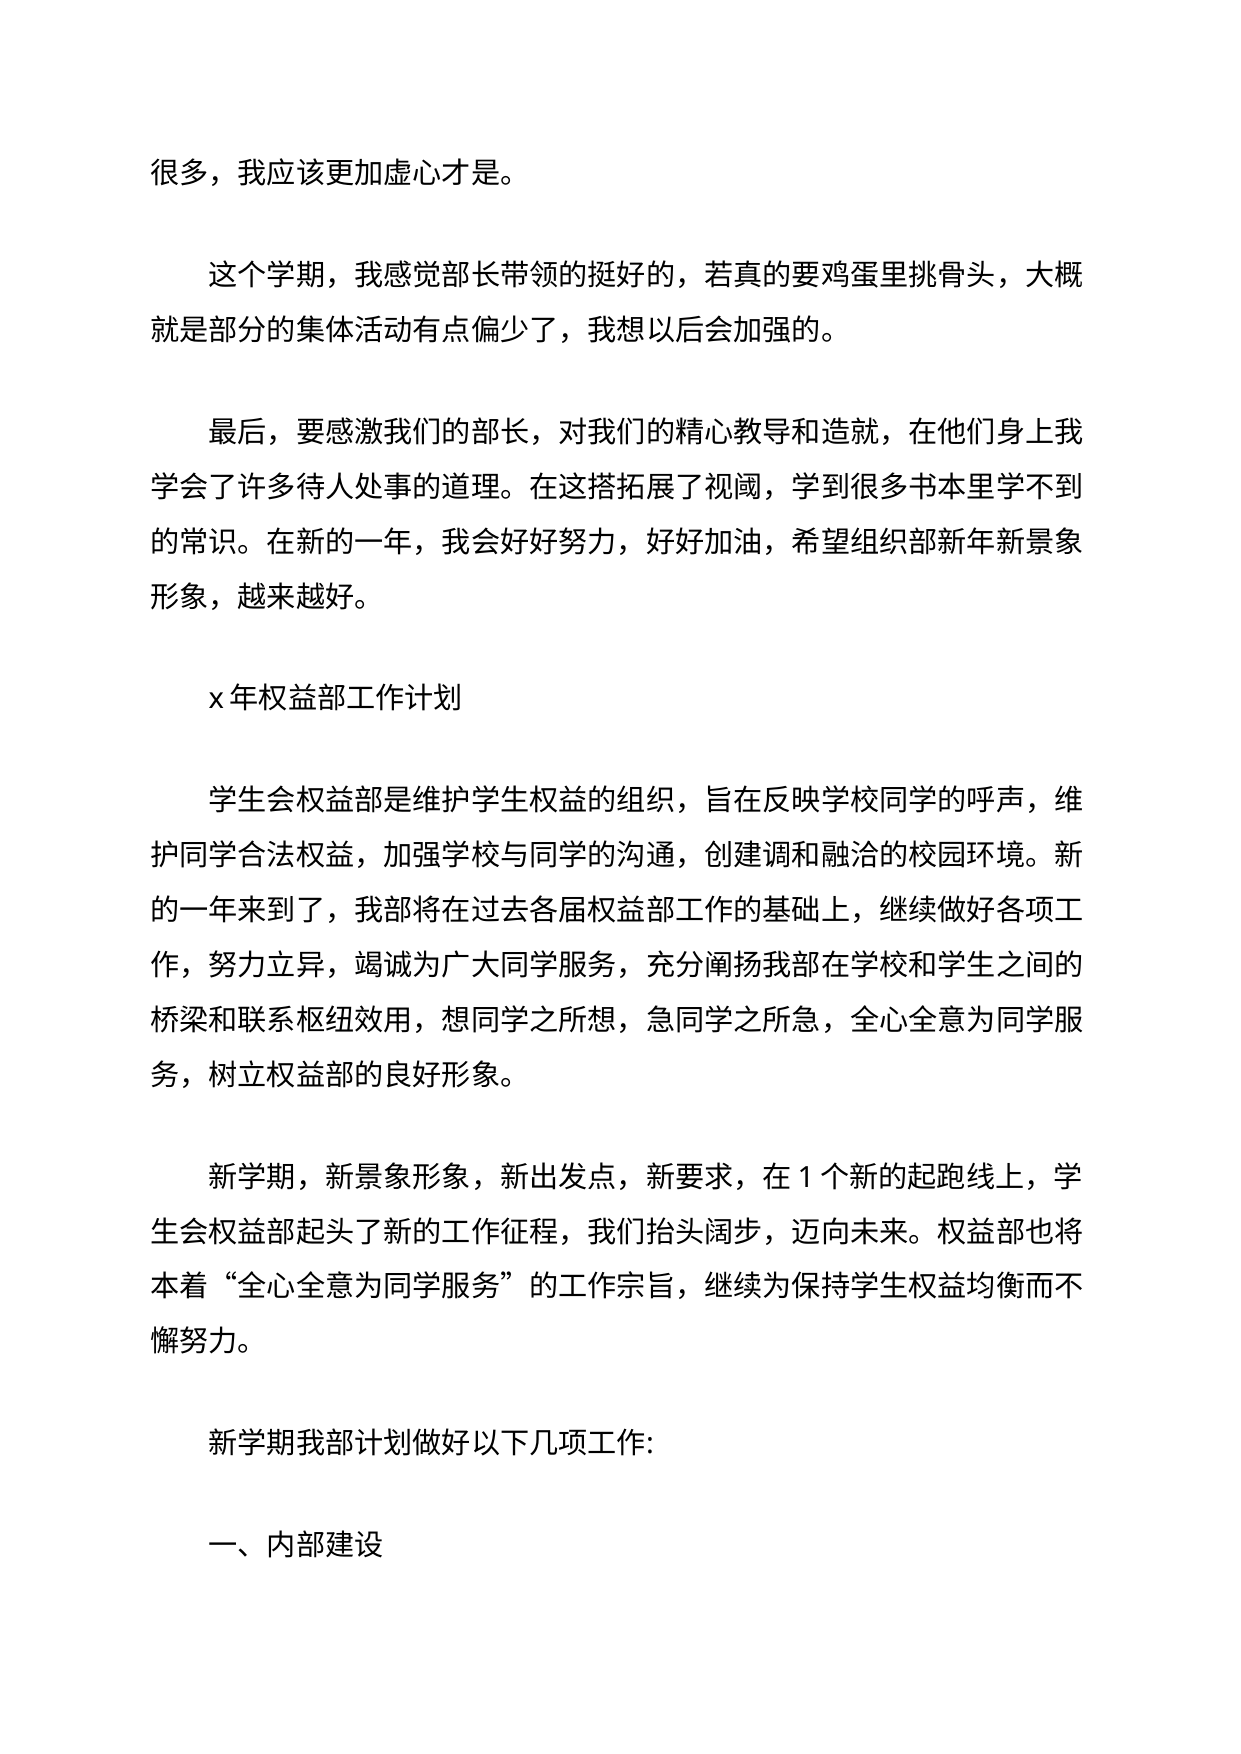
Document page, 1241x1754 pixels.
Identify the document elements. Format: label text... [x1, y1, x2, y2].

text 学生会权益部是维护学生权益的组织，旨在反映学校同学的呼声，维护同学合法权益，加强学校与同学的沟通，创建调和融洽的校园环境。新的一年来到了，我部将在过去各届权益部工作的基础上，继续做好各项工作，努力立异，竭诚为广大同学服务，充分阐扬我部在学校和学生之间的桥梁和联系枢纽效用，想同学之所想，急同学之所急，全心全意为同学服务，树立权益部的良好形象。 [150, 777, 1090, 1094]
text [150, 150, 1090, 192]
text 最后，要感激我们的部长，对我们的精心教导和造就，在他们身上我学会了许多待人处事的道理。在这搭拓展了视阈，学到很多书本里学不到的常识。在新的一年，我会好好努力，好好加油，希望组织部新年新景象形象，越来越好。 [150, 408, 1090, 615]
text 新学期，新景象形象，新出发点，新要求，在1个新的起跑线上，学生会权益部起头了新的工作征程，我们抬头阔步，迈向未来。权益部也将本着“全心全意为同学服务”的工作宗旨，继续为保持学生权益均衡而不懈努力。 [150, 1153, 1090, 1360]
text 这个学期，我感觉部长带领的挺好的，若真的要鸡蛋里挑骨头，大概就是部分的集体活动有点偏少了，我想以后会加强的。 [150, 252, 1090, 349]
text 一、内部建设 [150, 1522, 1090, 1564]
text x年权益部工作计划 [150, 675, 1090, 717]
text 新学期我部计划做好以下几项工作: [150, 1420, 1090, 1462]
